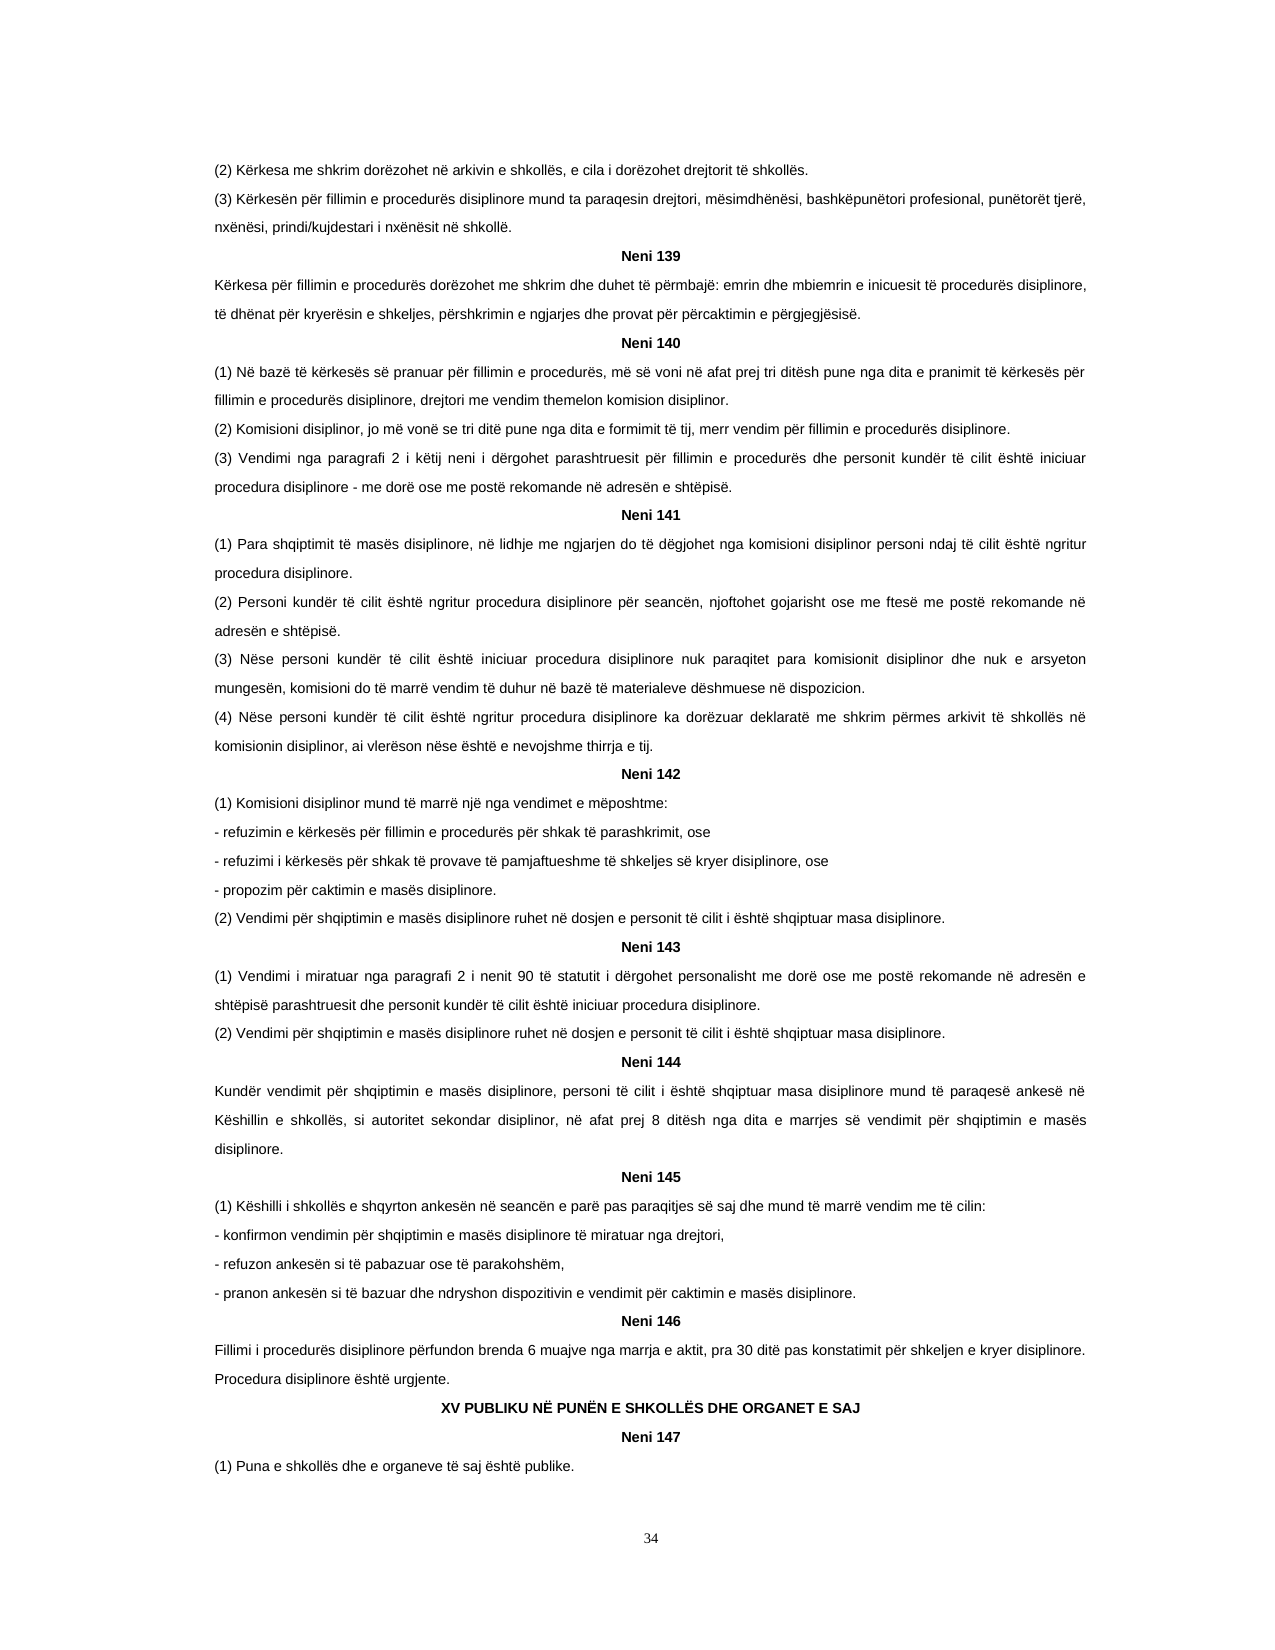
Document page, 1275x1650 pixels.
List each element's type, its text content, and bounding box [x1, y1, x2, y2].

text - refuzimin e kërkesës për fillimin e procedurës për shkak të parashkrimit, ose [214, 812, 1087, 841]
text Neni 144 [214, 1042, 1087, 1071]
text (2) Kërkesa me shkrim dorëzohet në arkivin e shkollës, e cila i dorëzohet drejtorit të shkollës. [214, 150, 1087, 178]
text (3) Vendimi nga paragrafi 2 i këtij neni i dërgohet parashtruesit për fillimin e procedurës dhe personit kundër të cilit është iniciuar procedura disiplinore - me dorë ose me postë rekomande në adresën e shtëpisë. [214, 438, 1087, 495]
text Fillimi i procedurës disiplinore përfundon brenda 6 muajve nga marrja e aktit, pra 30 ditë pas konstatimit për shkeljen e kryer disiplinore. Procedura disiplinore është urgjente. [214, 1330, 1087, 1388]
text - konfirmon vendimin për shqiptimin e masës disiplinore të miratuar nga drejtori, [214, 1215, 1087, 1244]
text (1) Këshilli i shkollës e shqyrton ankesën në seancën e parë pas paraqitjes së saj dhe mund të marrë vendim me të cilin: [214, 1186, 1087, 1215]
text Neni 141 [214, 495, 1087, 524]
text (1) Puna e shkollës dhe e organeve të saj është publike. [214, 1446, 1087, 1474]
text (1) Para shqiptimit të masës disiplinore, në lidhje me ngjarjen do të dëgjohet nga komisioni disiplinor personi ndaj të cilit është ngritur procedura disiplinore. [214, 524, 1087, 582]
text Kundër vendimit për shqiptimin e masës disiplinore, personi të cilit i është shqiptuar masa disiplinore mund të paraqesë ankesë në Këshillin e shkollës, si autoritet sekondar disiplinor, në afat prej 8 ditësh nga dita e marrjes së vendimit për shqiptimin e masës disiplinore. [214, 1071, 1087, 1157]
text Neni 147 [214, 1417, 1087, 1445]
text (2) Komisioni disiplinor, jo më vonë se tri ditë pune nga dita e formimit të tij, merr vendim për fillimin e procedurës disiplinore. [214, 409, 1087, 438]
text (4) Nëse personi kundër të cilit është ngritur procedura disiplinore ka dorëzuar deklaratë me shkrim përmes arkivit të shkollës në komisionin disiplinor, ai vlerëson nëse është e nevojshme thirrja e tij. [214, 697, 1087, 754]
text (1) Vendimi i miratuar nga paragrafi 2 i nenit 90 të statutit i dërgohet personalisht me dorë ose me postë rekomande në adresën e shtëpisë parashtruesit dhe personit kundër të cilit është iniciuar procedura disiplinore. [214, 956, 1087, 1013]
text Neni 146 [214, 1301, 1087, 1330]
text (1) Komisioni disiplinor mund të marrë një nga vendimet e mëposhtme: [214, 783, 1087, 812]
text Neni 145 [214, 1157, 1087, 1186]
text (3) Kërkesën për fillimin e procedurës disiplinore mund ta paraqesin drejtori, mësimdhënësi, bashkëpunëtori profesional, punëtorët tjerë, nxënësi, prindi/kujdestari i nxënësit në shkollë. [214, 178, 1087, 236]
text - refuzimi i kërkesës për shkak të provave të pamjaftueshme të shkeljes së kryer disiplinore, ose [214, 841, 1087, 869]
text - pranon ankesën si të bazuar dhe ndryshon dispozitivin e vendimit për caktimin e masës disiplinore. [214, 1272, 1087, 1301]
text Neni 140 [214, 323, 1087, 351]
text (1) Në bazë të kërkesës së pranuar për fillimin e procedurës, më së voni në afat prej tri ditësh pune nga dita e pranimit të kërkesës për fillimin e procedurës disiplinore, drejtori me vendim themelon komision disiplinor. [214, 351, 1087, 409]
text - refuzon ankesën si të pabazuar ose të parakohshëm, [214, 1244, 1087, 1272]
text (2) Vendimi për shqiptimin e masës disiplinore ruhet në dosjen e personit të cilit i është shqiptuar masa disiplinore. [214, 898, 1087, 927]
text Neni 139 [214, 236, 1087, 265]
text (2) Vendimi për shqiptimin e masës disiplinore ruhet në dosjen e personit të cilit i është shqiptuar masa disiplinore. [214, 1013, 1087, 1042]
text Kërkesa për fillimin e procedurës dorëzohet me shkrim dhe duhet të përmbajë: emrin dhe mbiemrin e inicuesit të procedurës disiplinore, të dhënat për kryerësin e shkeljes, përshkrimin e ngjarjes dhe provat për përcaktimin e përgjegjësisë. [214, 265, 1087, 322]
text (2) Personi kundër të cilit është ngritur procedura disiplinore për seancën, njoftohet gojarisht ose me ftesë me postë rekomande në adresën e shtëpisë. [214, 582, 1087, 639]
text (3) Nëse personi kundër të cilit është iniciuar procedura disiplinore nuk paraqitet para komisionit disiplinor dhe nuk e arsyeton mungesën, komisioni do të marrë vendim të duhur në bazë të materialeve dëshmuese në dispozicion. [214, 639, 1087, 697]
text Neni 143 [214, 927, 1087, 956]
text XV PUBLIKU NË PUNËN E SHKOLLËS DHE ORGANET E SAJ [214, 1388, 1087, 1417]
text - propozim për caktimin e masës disiplinore. [214, 869, 1087, 898]
text Neni 142 [214, 754, 1087, 783]
